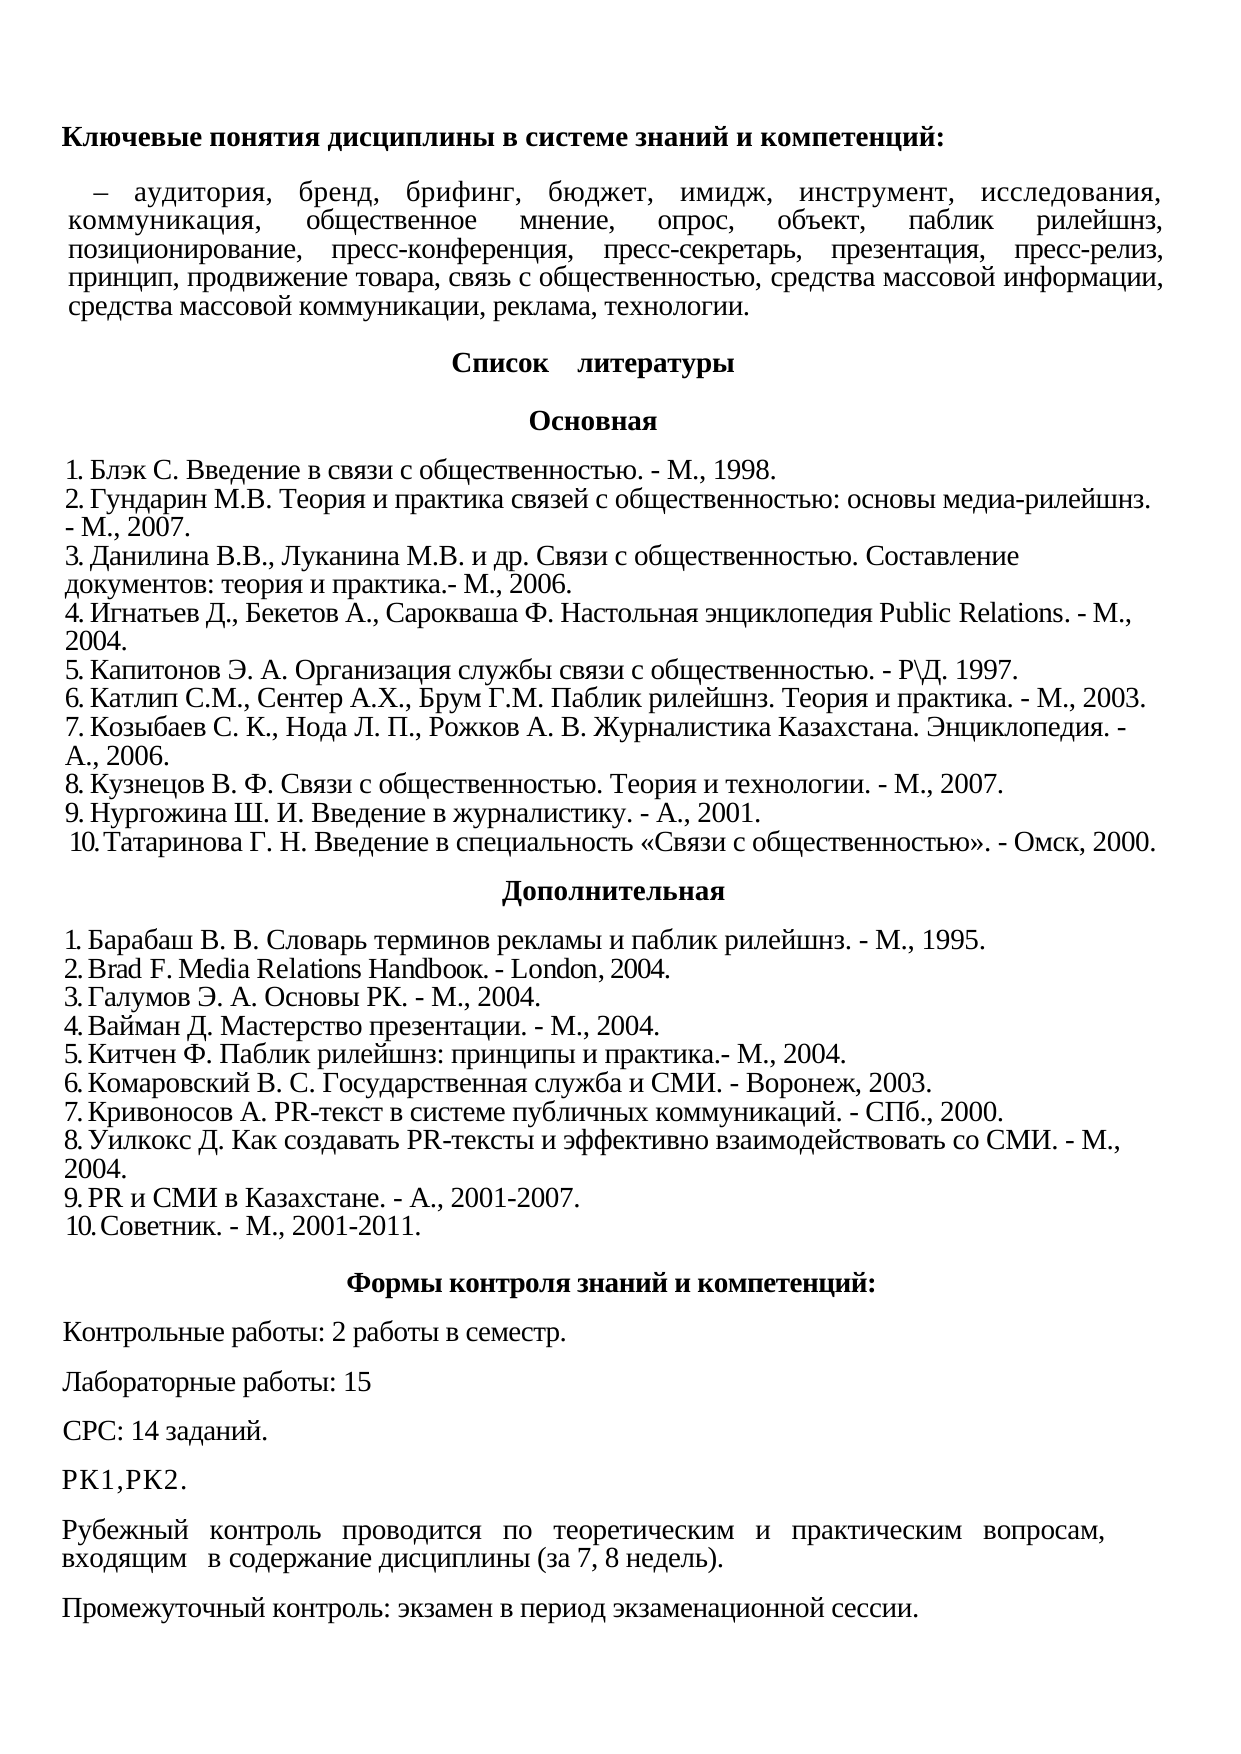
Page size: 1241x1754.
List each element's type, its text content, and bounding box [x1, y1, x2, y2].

list Капитонов Э. А. Организация службы связи с общественностью. - Р\Д. 1997. [64, 656, 1166, 685]
list Уилкокс Д. Как создавать РR-тексты и эффективно взаимодействовать со СМИ. - М., 2004. [63, 1127, 1166, 1184]
text СРС: 14 заданий. [62, 1418, 1166, 1446]
list Катлип С.М., Сентер А.Х., Брум Г.М. Паблик рилейшнз. Теория и практика. - М., 2003. [64, 685, 1166, 713]
text Список литературы [357, 350, 829, 378]
list Комаровский В. С. Государственная служба и СМИ. - Воронеж, 2003. [63, 1070, 1166, 1098]
list Барабаш В. В. Словарь терминов рекламы и паблик рилейшнз. - М., 1995. [63, 927, 1166, 956]
list Кузнецов В. Ф. Связи с общественностью. Теория и технологии. - М., 2007. [64, 771, 1166, 800]
text Дополнительная [61, 878, 1166, 906]
list Вrad F. Меdiа Rеlаtions Наndbоок. - Lоndon, 2004. [63, 956, 1166, 984]
text – аудитория, бренд, брифинг, бюджет, имидж, инструмент, исследования, коммуникация, общественное мнение, опрос, объект, паблик рилейшнз, позиционирование, пресс-конференция, пресс-секретарь, презентация, пресс-релиз, принцип, продвижение товара, связь с общественностью, средства массовой информации, средства массовой коммуникации, реклама, технологии. [68, 178, 1164, 321]
list Игнатьев Д., Бекетов А., Сарокваша Ф. Настольная энциклопедия Рublic Relations. - М., 2004. [64, 599, 1166, 656]
list Нургожина Ш. И. Введение в журналистику. - А., 2001. [64, 800, 1166, 828]
list Вайман Д. Мастерство презентации. - М., 2004. [63, 1013, 1166, 1041]
text Промежуточный контроль: экзамен в период экзаменационной сессии. [61, 1594, 1166, 1623]
list Данилина В.В., Луканина М.В. и др. Связи с общественностью. Составление документов: теория и практика.- М., 2006. [64, 542, 1166, 599]
text РК1,РК2. [61, 1467, 1166, 1496]
list Гундарин М.В. Теория и практика связей с общественностью: основы медиа-рилейшнз. - М., 2007. [64, 485, 1166, 542]
list Кривоносов А. РR-текст в системе публичных коммуникаций. - СПб., 2000. [63, 1098, 1166, 1127]
list РR и СМИ в Казахстане. - А., 2001-2007. [63, 1184, 1166, 1213]
list Козыбаев С. К., Нода Л. П., Рожков А. В. Журналистика Казахстана. Энциклопедия. - А., 2006. [64, 713, 1166, 771]
text Ключевые понятия дисциплины в системе знаний и компетенций: [61, 119, 1166, 152]
text Основная [357, 408, 829, 436]
list Блэк С. Введение в связи с общественностью. - М., 1998. [64, 457, 1166, 485]
text Контрольные работы: 2 работы в семестр. [62, 1319, 1166, 1347]
text 10. Советник. - М., 2001-2011. [65, 1213, 1166, 1241]
text Формы контроля знаний и компетенций: [61, 1269, 1162, 1298]
list Китчен Ф. Паблик рилейшнз: принципы и практика.- М., 2004. [63, 1041, 1166, 1070]
list Галумов Э. А. Основы РК. - М., 2004. [63, 984, 1166, 1013]
text 10. Татаринова Г. Н. Введение в специальность «Связи с общественностью». - Омск, 2000. [68, 828, 1166, 857]
text Лабораторные работы: 15 [62, 1368, 1166, 1397]
text Рубежный контроль проводится по теоретическим и практическим вопросам, входящим в содержание дисциплины (за 7, 8 недель). [61, 1516, 1166, 1573]
